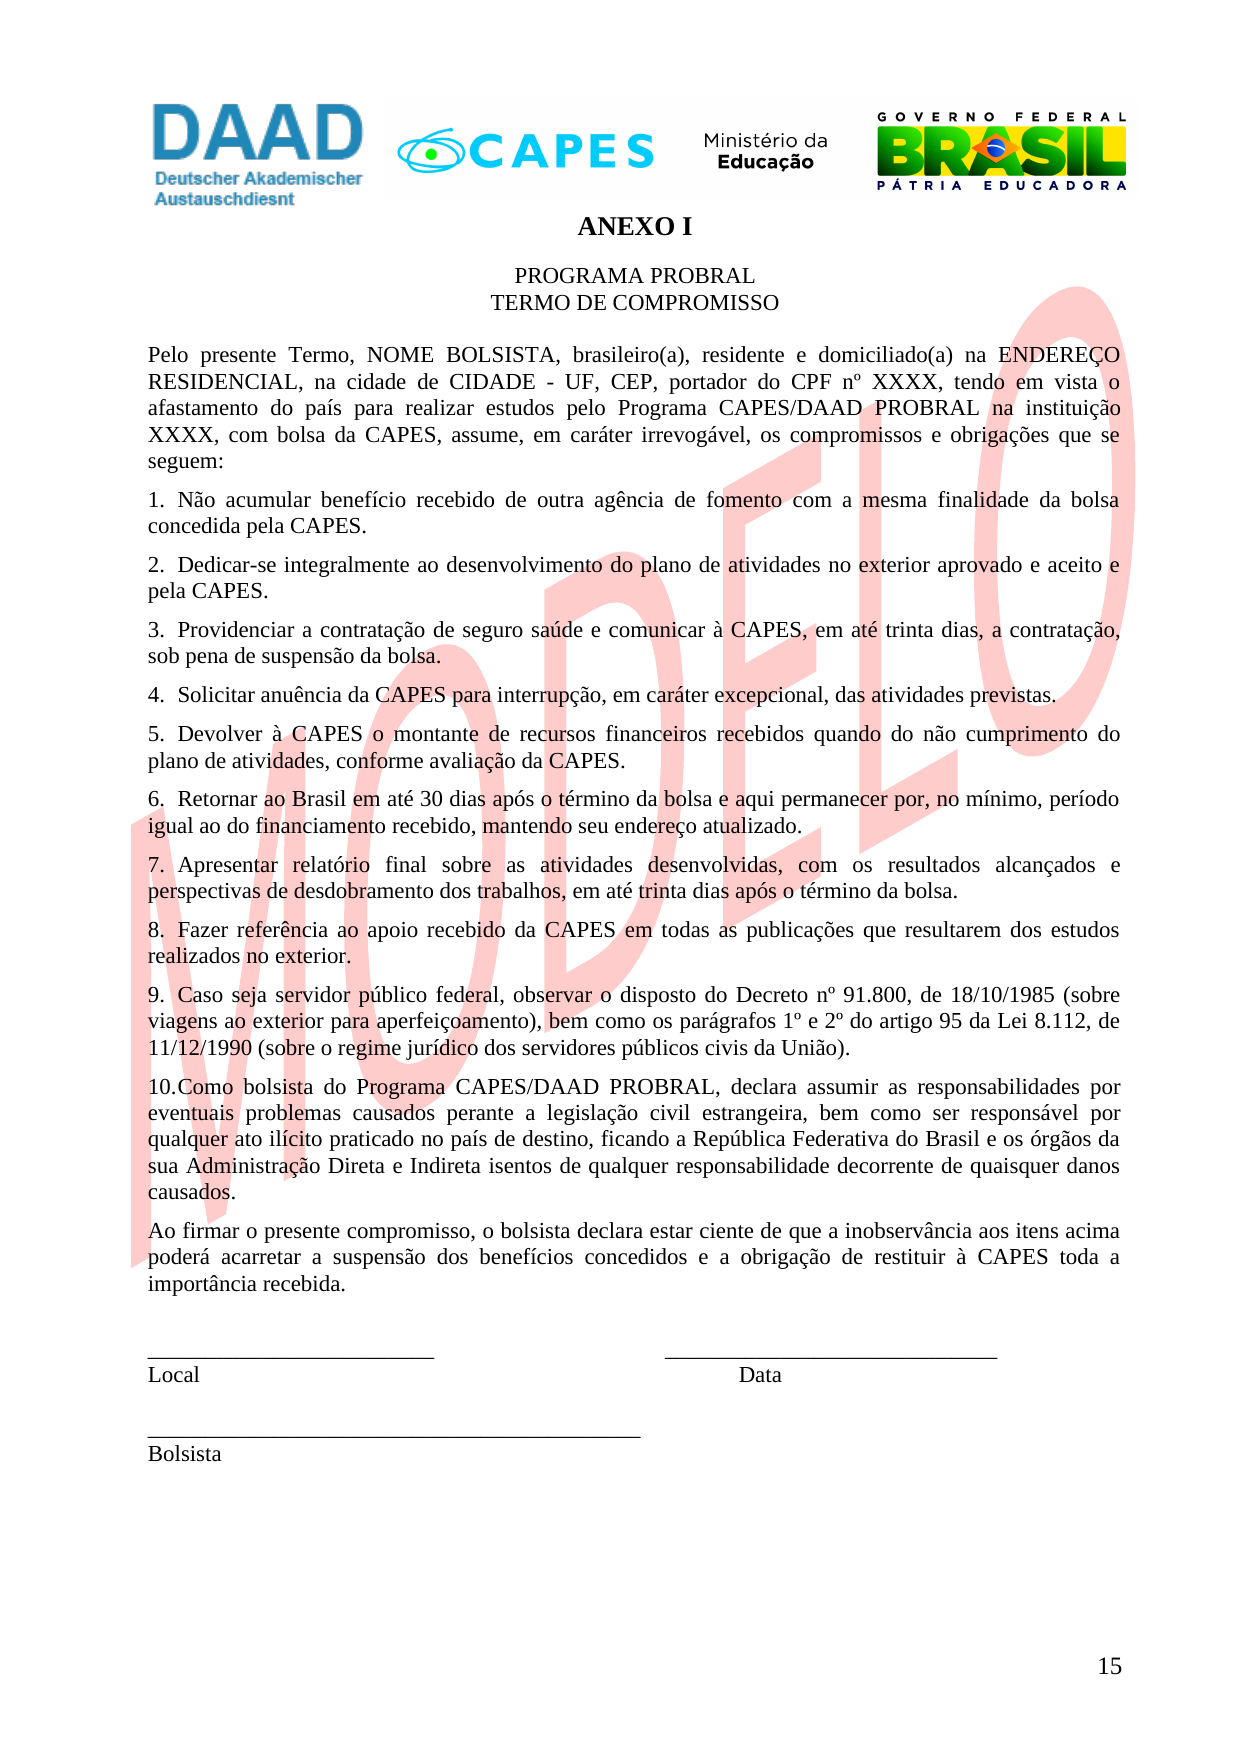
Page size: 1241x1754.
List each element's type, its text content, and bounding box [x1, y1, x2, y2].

text ___________________________________________ [148, 1414, 1122, 1440]
text Pelo presente Termo, NOME BOLSISTA, brasileiro(a), residente e domiciliado(a) na ENDEREÇO RESIDENCIAL, na cidade de CIDADE - UF, CEP, portador do CPF nº XXXX, tendo em vista o afastamento do país para realizar estudos pelo Programa CAPES/DAAD PROBRAL na instituição XXXX, com bolsa da CAPES, assume, em caráter irrevogável, os compromissos e obrigações que se seguem: [148, 342, 1122, 473]
list Dedicar-se integralmente ao desenvolvimento do plano de atividades no exterior aprovado e aceito e pela CAPES. [148, 551, 1122, 604]
picture [384, 97, 1137, 198]
list Como bolsista do Programa CAPES/DAAD PROBRAL, declara assumir as responsabilidades por eventuais problemas causados perante a legislação civil estrangeira, bem como ser responsável por qualquer ato ilícito praticado no país de destino, ficando a República Federativa do Brasil e os órgãos da sua Administração Direta e Indireta isentos de qualquer responsabilidade decorrente de quaisquer danos causados. [148, 1073, 1122, 1204]
list Não acumular benefício recebido de outra agência de fomento com a mesma finalidade da bolsa concedida pela CAPES. [148, 486, 1122, 538]
list Solicitar anuência da CAPES para interrupção, em caráter excepcional, das atividades previstas. [148, 681, 1122, 708]
text TERMO DE COMPROMISSO [148, 289, 1122, 315]
picture [147, 73, 370, 210]
list Devolver à CAPES o montante de recursos financeiros recebidos quando do não cumprimento do plano de atividades, conforme avaliação da CAPES. [148, 720, 1122, 773]
text Local Data [148, 1361, 1122, 1388]
text Bolsista [148, 1440, 1122, 1467]
list Caso seja servidor público federal, observar o disposto do Decreto nº 91.800, de 18/10/1985 (sobre viagens ao exterior para aperfeiçoamento), bem como os parágrafos 1º e 2º do artigo 95 da Lei 8.112, de 11/12/1990 (sobre o regime jurídico dos servidores públicos civis da União). [148, 981, 1122, 1060]
list Apresentar relatório final sobre as atividades desenvolvidas, com os resultados alcançados e perspectivas de desdobramento dos trabalhos, em até trinta dias após o término da bolsa. [148, 851, 1122, 903]
list Retornar ao Brasil em até 30 dias após o término da bolsa e aqui permanecer por, no mínimo, período igual ao do financiamento recebido, mantendo seu endereço atualizado. [148, 786, 1122, 838]
text Ao firmar o presente compromisso, o bolsista declara estar ciente de que a inobservância aos itens acima poderá acarretar a suspensão dos benefícios concedidos e a obrigação de restituir à CAPES toda a importância recebida. [148, 1217, 1122, 1296]
text PROGRAMA PROBRAL [148, 262, 1122, 289]
list Fazer referência ao apoio recebido da CAPES em todas as publicações que resultarem dos estudos realizados no exterior. [148, 916, 1122, 969]
text _________________________ _____________________________ [148, 1335, 1122, 1361]
text ANEXO I [148, 210, 1122, 241]
list Providenciar a contratação de seguro saúde e comunicar à CAPES, em até trinta dias, a contratação, sob pena de suspensão da bolsa. [148, 616, 1122, 669]
